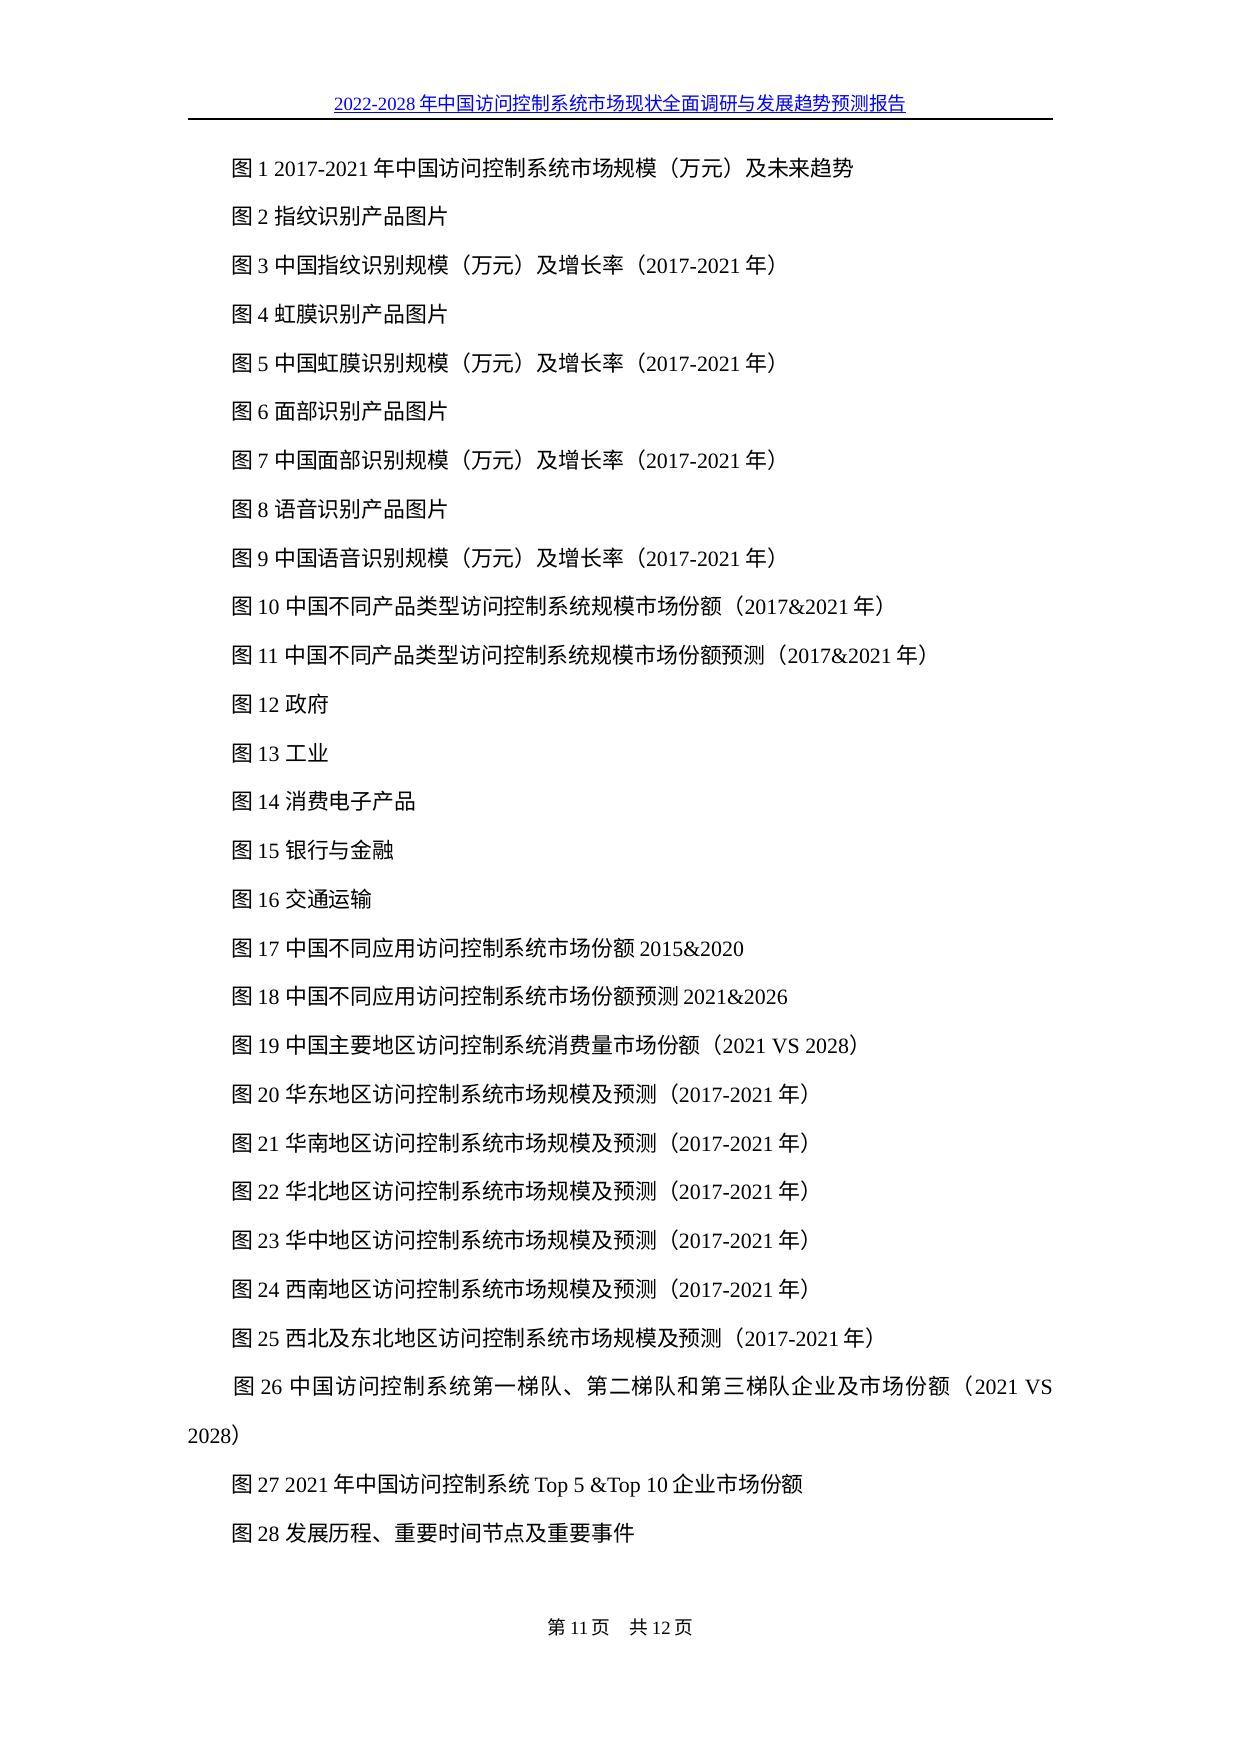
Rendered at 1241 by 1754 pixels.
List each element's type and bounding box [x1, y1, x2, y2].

text [187, 150, 1053, 1548]
